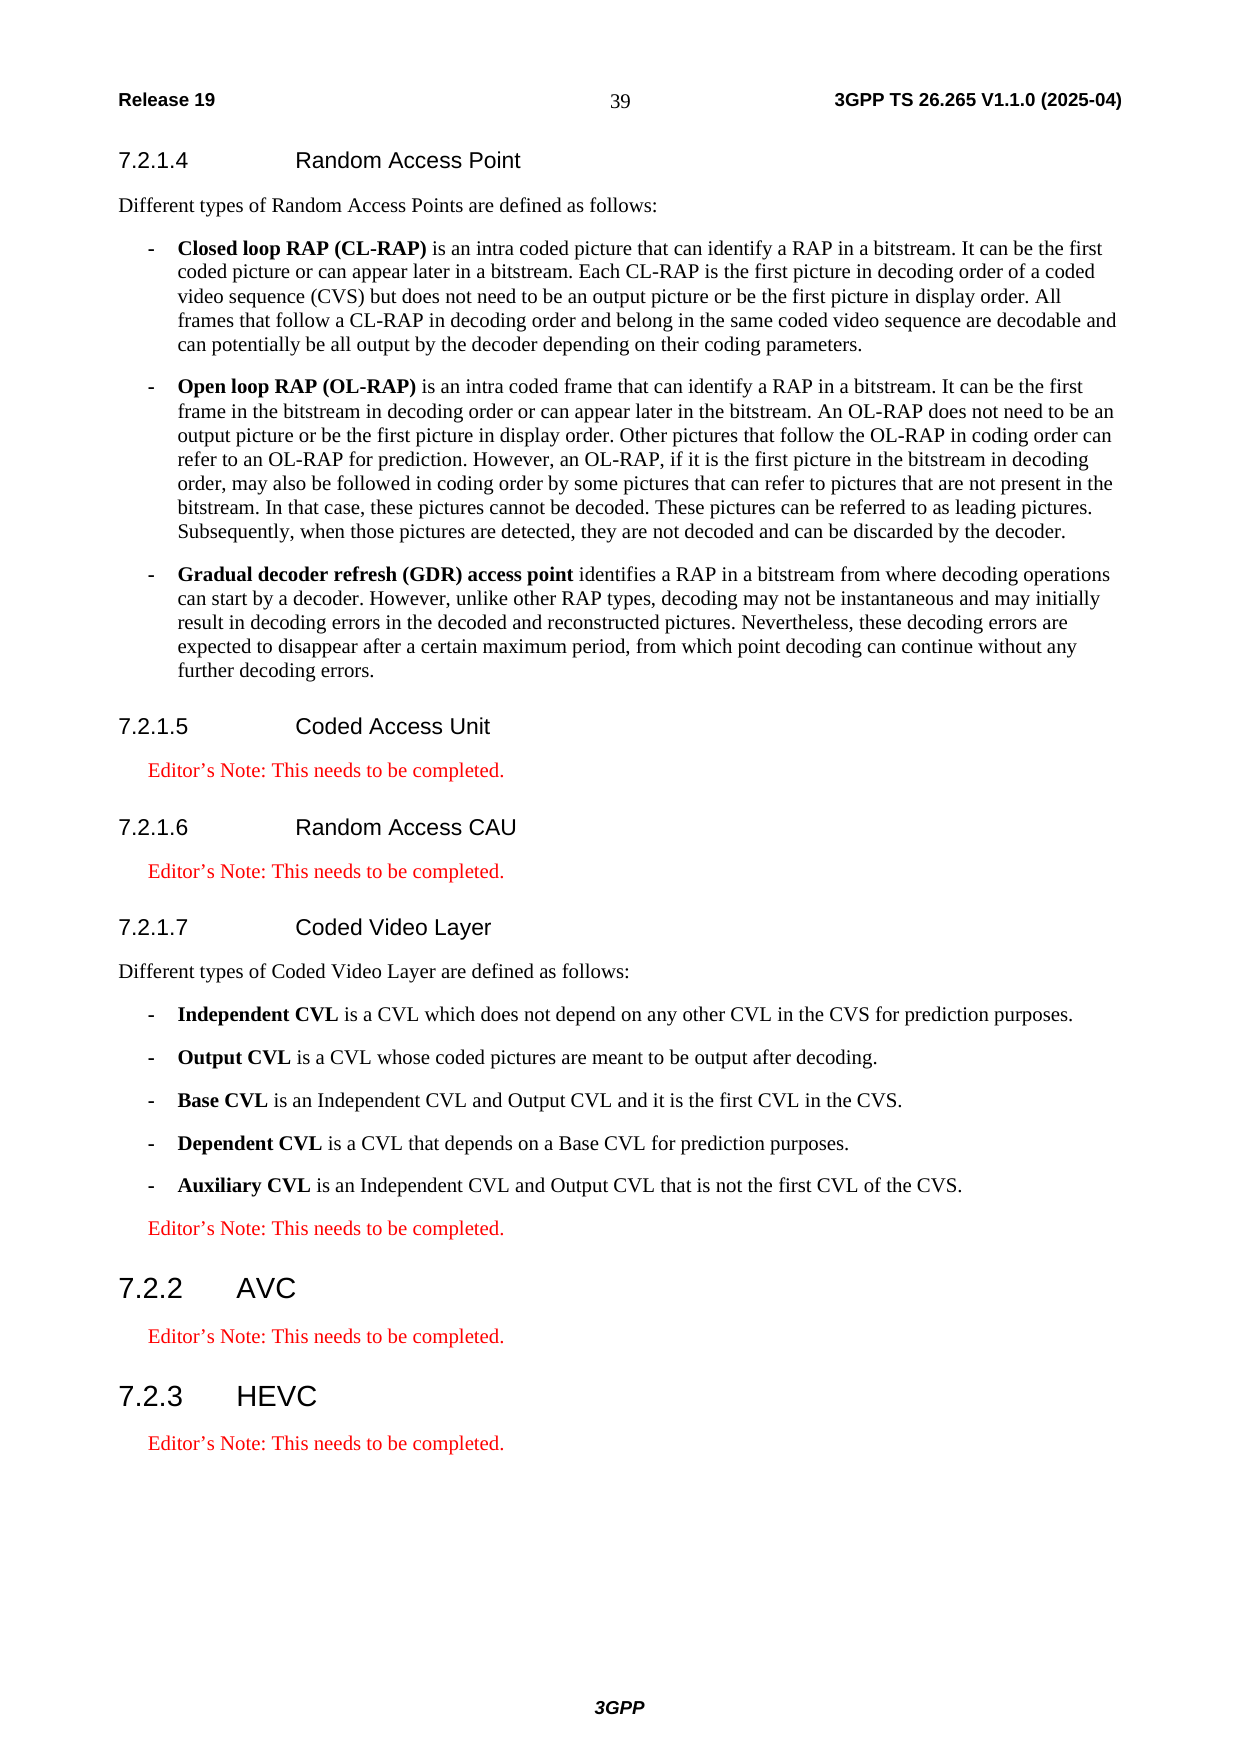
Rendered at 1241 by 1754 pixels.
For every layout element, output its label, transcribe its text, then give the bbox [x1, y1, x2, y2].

text Editor’s Note: This needs to be completed. [148, 859, 1122, 883]
text Editor’s Note: This needs to be completed. [148, 1324, 1122, 1348]
text - Open loop RAP (OL-RAP) is an intra coded frame that can identify a RAP in a bitstream. It can be the first frame in the bitstream in decoding order or can appear later in the bitstream. An OL-RAP does not need to be an output picture or be the first picture in display order. Other pictures that follow the OL-RAP in coding order can refer to an OL-RAP for prediction. However, an OL-RAP, if it is the first picture in the bitstream in decoding order, may also be followed in coding order by some pictures that can refer to pictures that are not present in the bitstream. In that case, these pictures cannot be decoded. These pictures can be referred to as leading pictures. Subsequently, when those pictures are detected, they are not decoded and can be discarded by the decoder. [148, 374, 1122, 543]
text Editor’s Note: This needs to be completed. [148, 1431, 1122, 1455]
subtitle 7.2.1.4 Random Access Point [118, 147, 1122, 174]
subtitle 7.2.1.6 Random Access CAU [118, 814, 1122, 840]
text Editor’s Note: This needs to be completed. [148, 758, 1122, 782]
text - [148, 1002, 1122, 1026]
subtitle 7.2.2 AVC [118, 1271, 1122, 1305]
subtitle 7.2.3 HEVC [118, 1379, 1122, 1412]
text - [148, 1045, 1122, 1069]
text - Gradual decoder refresh (GDR) access point identifies a RAP in a bitstream from where decoding operations can start by a decoder. However, unlike other RAP types, decoding may not be instantaneous and may initially result in decoding errors in the decoded and reconstructed pictures. Nevertheless, these decoding errors are expected to disappear after a certain maximum period, from which point decoding can continue without any further decoding errors. [148, 562, 1122, 682]
text Different types of Random Access Points are defined as follows: [118, 193, 1122, 217]
subtitle 7.2.1.5 Coded Access Unit [118, 713, 1122, 739]
text - [148, 1088, 1122, 1112]
text - [148, 1173, 1122, 1197]
text - Closed loop RAP (CL-RAP) is an intra coded picture that can identify a RAP in a bitstream. It can be the first coded picture or can appear later in a bitstream. Each CL-RAP is the first picture in decoding order of a coded video sequence (CVS) but does not need to be an output picture or be the first picture in display order. All frames that follow a CL-RAP in decoding order and belong in the same coded video sequence are decodable and can potentially be all output by the decoder depending on their coding parameters. [148, 235, 1122, 356]
text - [148, 1130, 1122, 1154]
